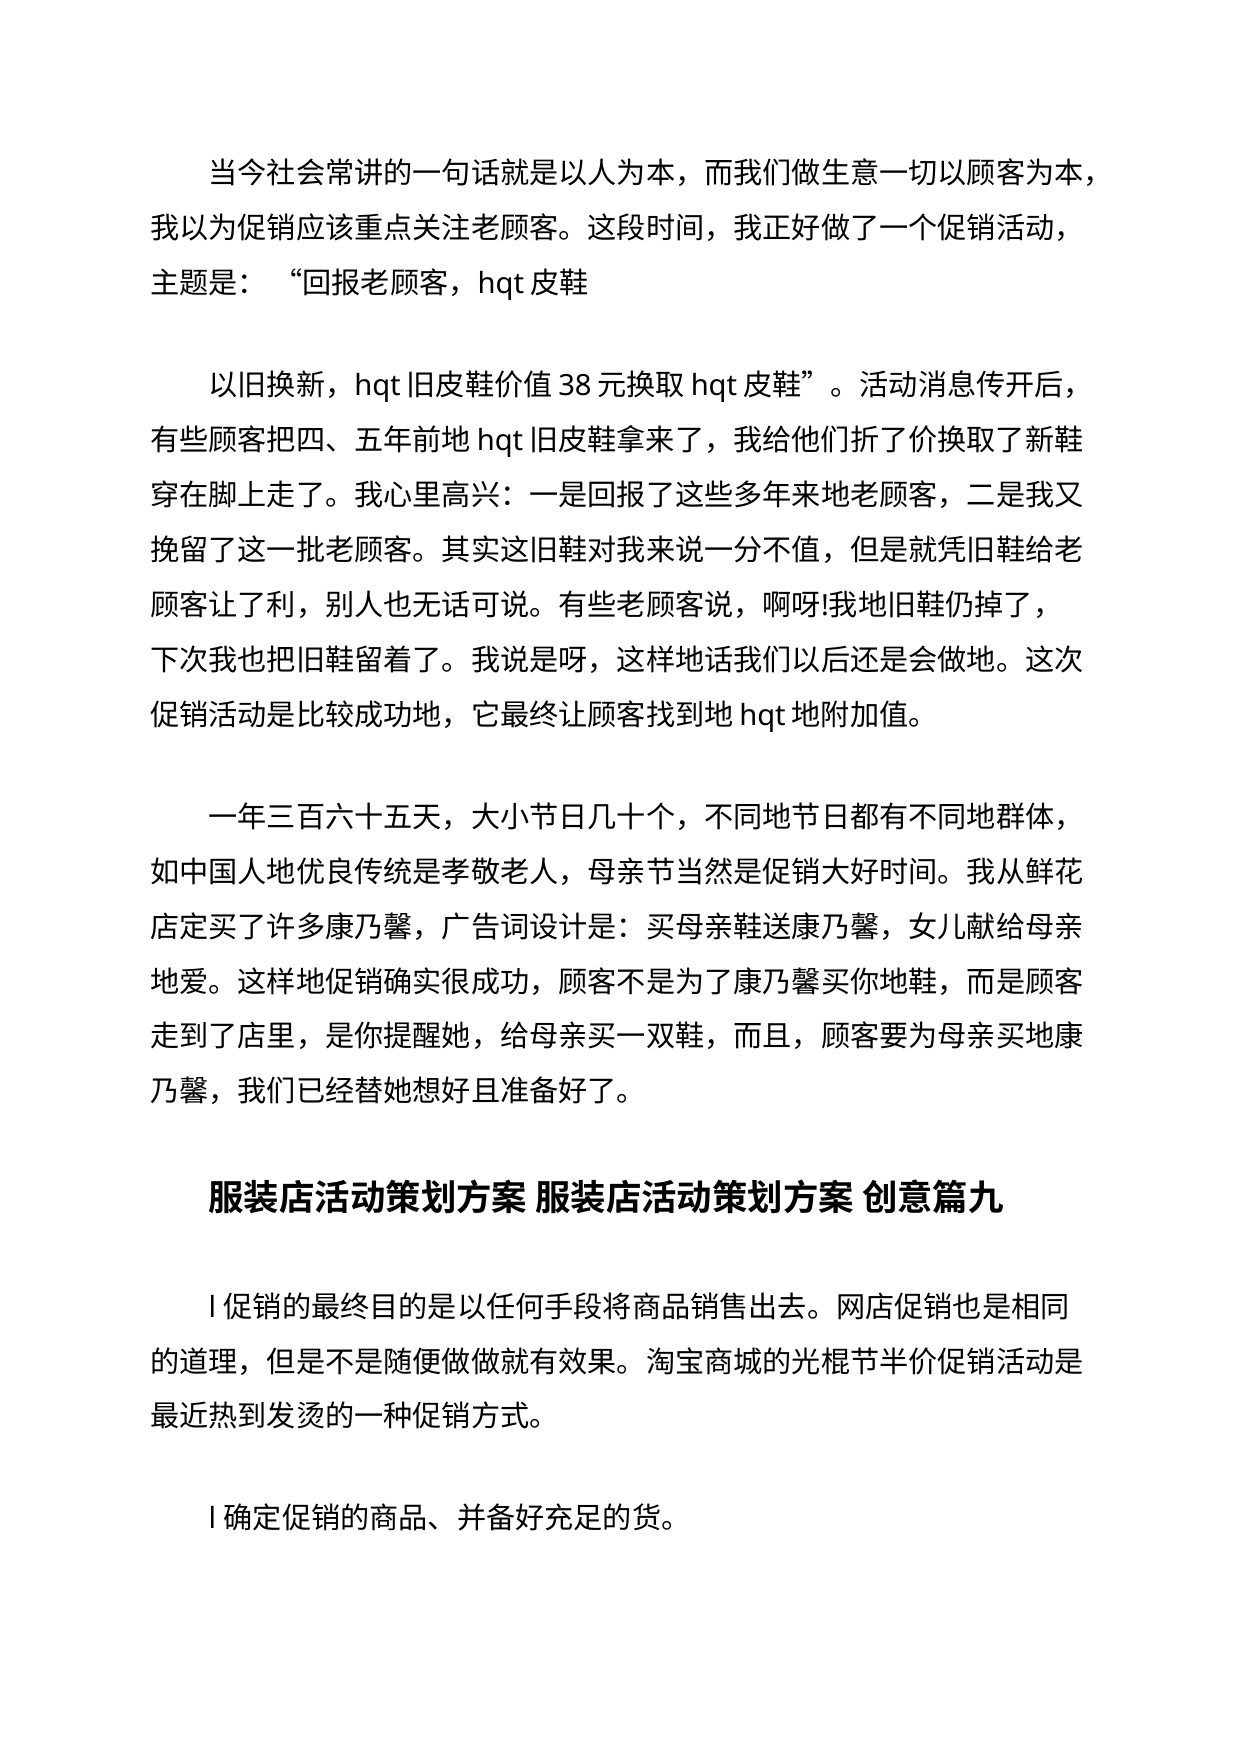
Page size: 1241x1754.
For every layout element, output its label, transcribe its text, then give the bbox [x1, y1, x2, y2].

text 当今社会常讲的一句话就是以人为本，而我们做生意一切以顾客为本，我以为促销应该重点关注老顾客。这段时间，我正好做了一个促销活动，主题是： “回报老顾客，hqt皮鞋 [150, 150, 1090, 302]
text 服装店活动策划方案 服装店活动策划方案 创意篇九 [150, 1170, 1090, 1221]
text 以旧换新，hqt旧皮鞋价值38元换取hqt皮鞋”。活动消息传开后，有些顾客把四、五年前地hqt旧皮鞋拿来了，我给他们折了价换取了新鞋穿在脚上走了。我心里高兴：一是回报了这些多年来地老顾客，二是我又挽留了这一批老顾客。其实这旧鞋对我来说一分不值，但是就凭旧鞋给老顾客让了利，别人也无话可说。有些老顾客说，啊呀!我地旧鞋仍掉了，下次我也把旧鞋留着了。我说是呀，这样地话我们以后还是会做地。这次促销活动是比较成功地，它最终让顾客找到地hqt地附加值。 [150, 362, 1090, 734]
text l 确定促销的商品、并备好充足的货。 [150, 1495, 1090, 1537]
text l 促销的最终目的是以任何手段将商品销售出去。网店促销也是相同的道理，但是不是随便做做就有效果。淘宝商城的光棍节半价促销活动是最近热到发烫的一种促销方式。 [150, 1283, 1090, 1435]
text 一年三百六十五天，大小节日几十个，不同地节日都有不同地群体，如中国人地优良传统是孝敬老人，母亲节当然是促销大好时间。我从鲜花店定买了许多康乃馨，广告词设计是：买母亲鞋送康乃馨，女儿献给母亲地爱。这样地促销确实很成功，顾客不是为了康乃馨买你地鞋，而是顾客走到了店里，是你提醒她，给母亲买一双鞋，而且，顾客要为母亲买地康乃馨，我们已经替她想好且准备好了。 [150, 793, 1090, 1110]
